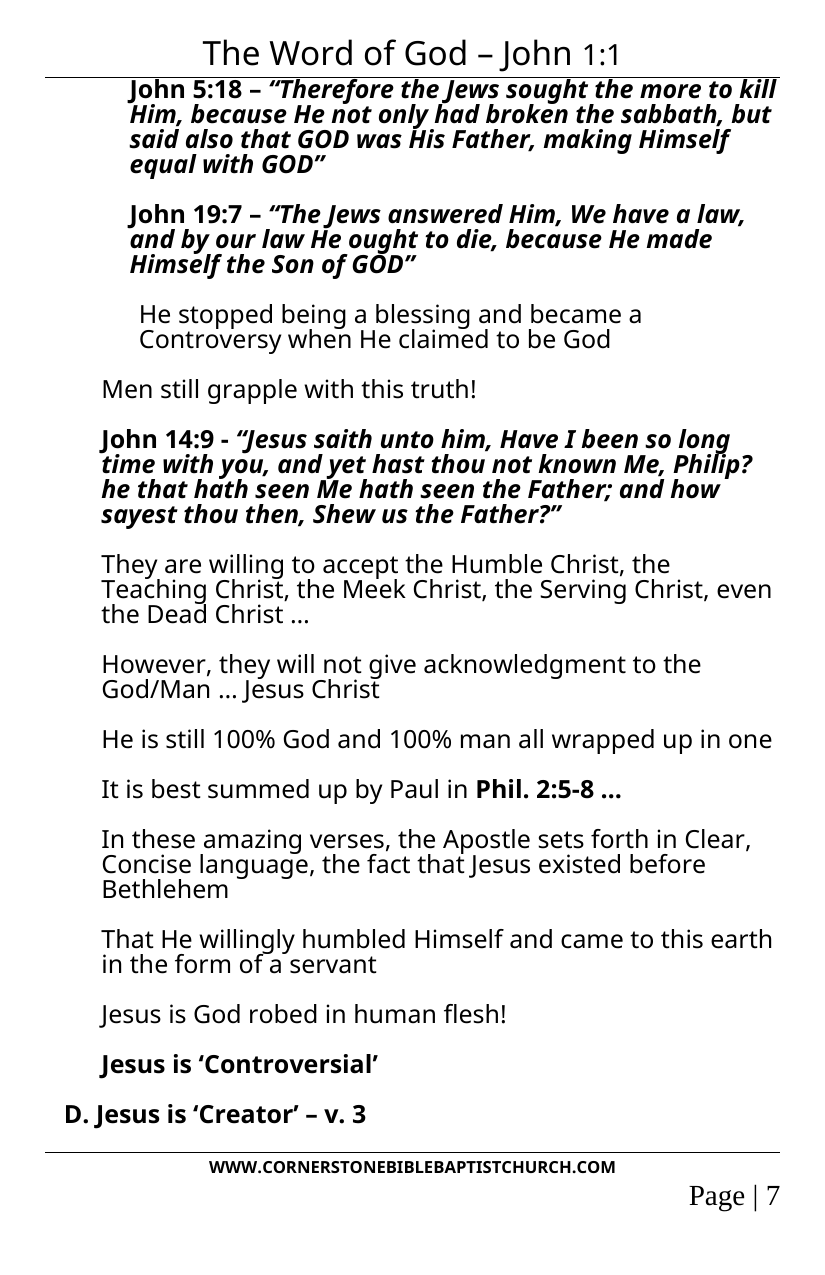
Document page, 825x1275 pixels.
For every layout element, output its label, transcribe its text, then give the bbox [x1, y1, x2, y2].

text Men still grapple with this truth! [101, 378, 780, 403]
text Jesus is ‘Controversial’ [101, 1053, 780, 1078]
text That He willingly humbled Himself and came to this earth in the form of a servant [101, 928, 780, 978]
text John 19:7 – “The Jews answered Him, We have a law, and by our law He ought to die, because He made Himself the Son of GOD” [129, 203, 780, 278]
text They are willing to accept the Humble Christ, the Teaching Christ, the Meek Christ, the Serving Christ, even the Dead Christ … [101, 553, 780, 628]
text He is still 100% God and 100% man all wrapped up in one [101, 728, 780, 753]
text Jesus is God robed in human flesh! [101, 1003, 780, 1028]
text He stopped being a blessing and became a Controversy when He claimed to be God [139, 303, 780, 353]
text It is best summed up by Paul in Phil. 2:5-8 … [101, 778, 780, 803]
text In these amazing verses, the Apostle sets forth in Clear, Concise language, the fact that Jesus existed before Bethlehem [101, 828, 780, 903]
text John 5:18 – “Therefore the Jews sought the more to kill Him, because He not only had broken the sabbath, but said also that GOD was His Father, making Himself equal with GOD” [129, 78, 780, 178]
text John 14:9 - “Jesus saith unto him, Have I been so long time with you, and yet hast thou not known Me, Philip? he that hath seen Me hath seen the Father; and how sayest thou then, Shew us the Father?” [101, 428, 780, 528]
text D. Jesus is ‘Creator’ – v. 3 [64, 1103, 780, 1128]
text However, they will not give acknowledgment to the God/Man … Jesus Christ [101, 653, 780, 703]
